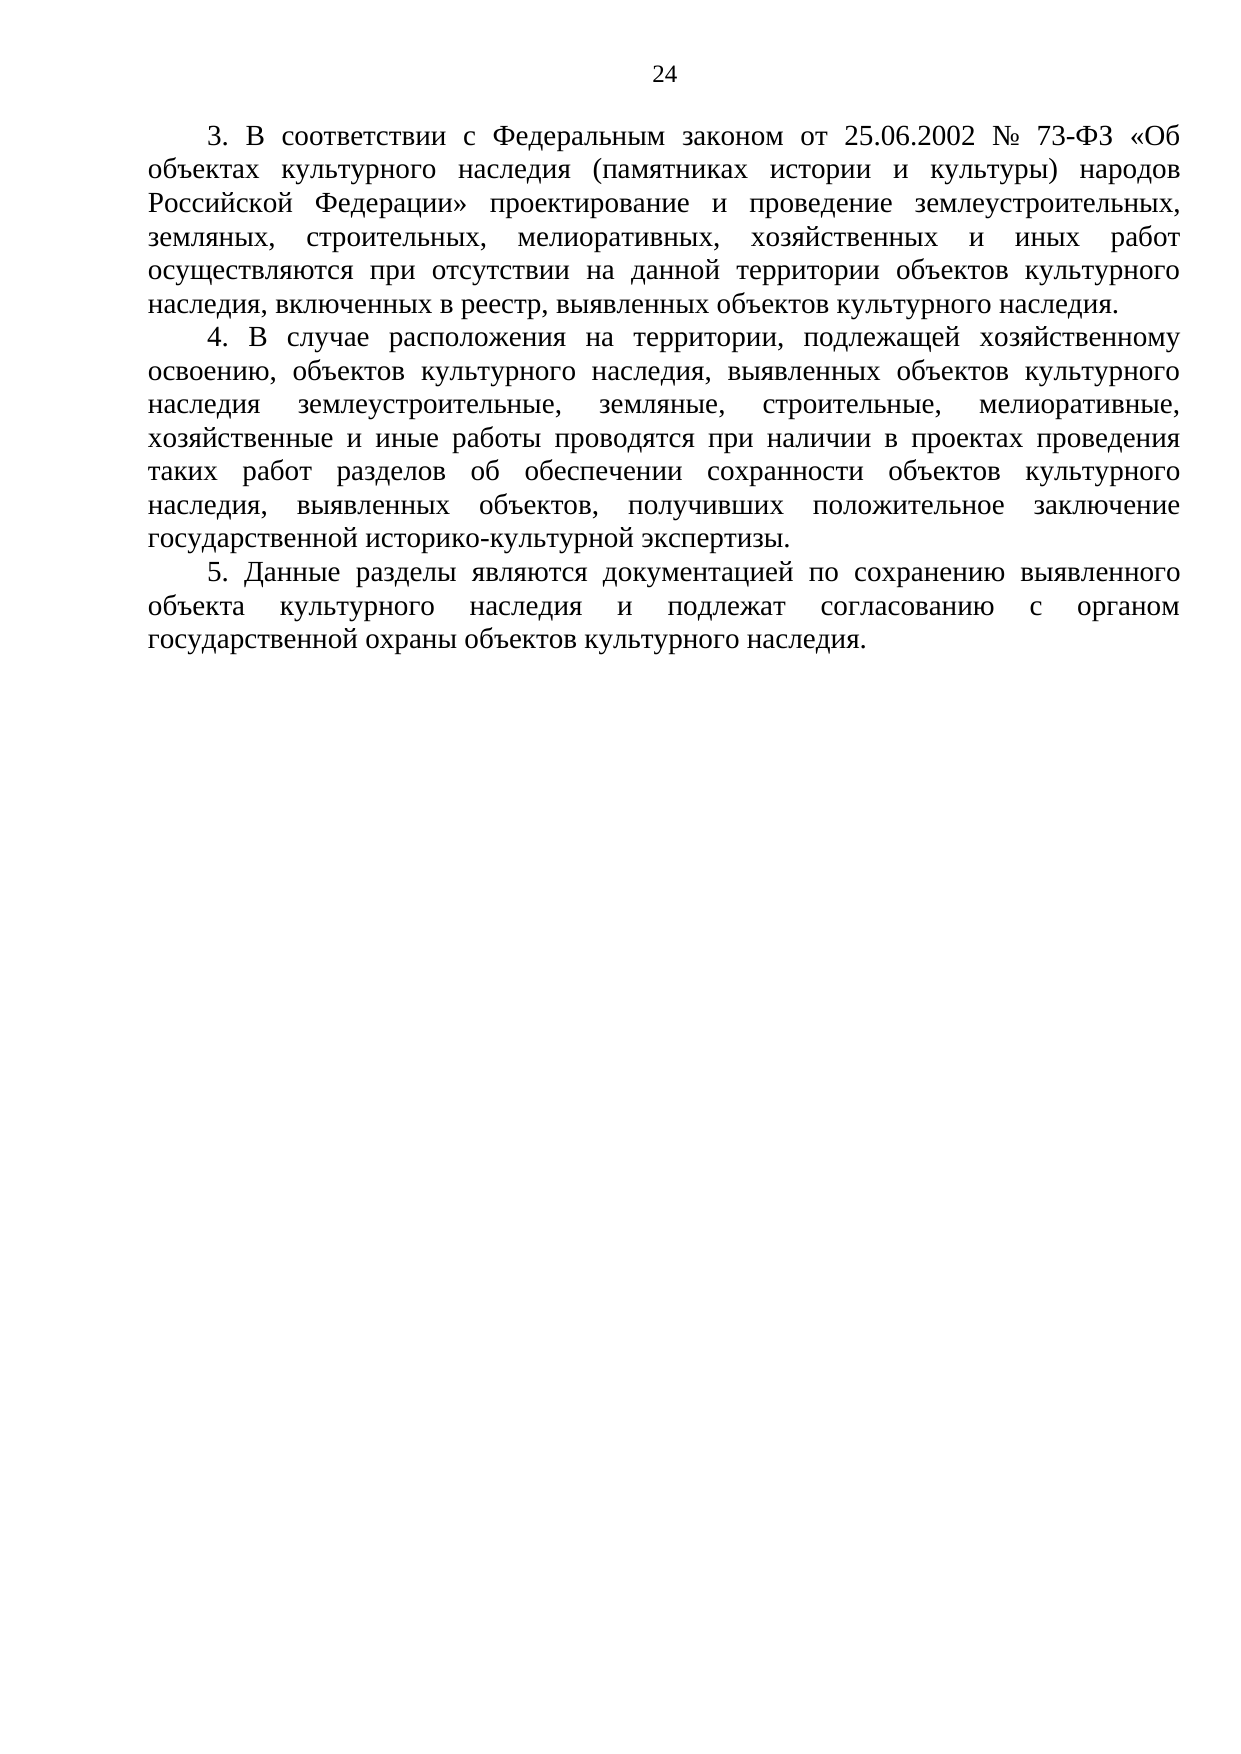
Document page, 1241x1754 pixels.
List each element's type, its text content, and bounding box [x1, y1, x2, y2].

text 3. В соответствии с Федеральным законом от 25.06.2002 № 73-ФЗ «Об объектах культурного наследия (памятниках истории и культуры) народов Российской Федерации» проектирование и проведение землеустроительных, земляных, строительных, мелиоративных, хозяйственных и иных работ осуществляются при отсутствии на данной территории объектов культурного наследия, включенных в реестр, выявленных объектов культурного наследия. [148, 118, 1181, 319]
text 4. В случае расположения на территории, подлежащей хозяйственному освоению, объектов культурного наследия, выявленных объектов культурного наследия землеустроительные, земляные, строительные, мелиоративные, хозяйственные и иные работы проводятся при наличии в проектах проведения таких работ разделов об обеспечении сохранности объектов культурного наследия, выявленных объектов, получивших положительное заключение государственной историко-культурной экспертизы. [148, 319, 1181, 554]
text 5. Данные разделы являются документацией по сохранению выявленного объекта культурного наследия и подлежат согласованию с органом государственной охраны объектов культурного наследия. [148, 554, 1181, 655]
